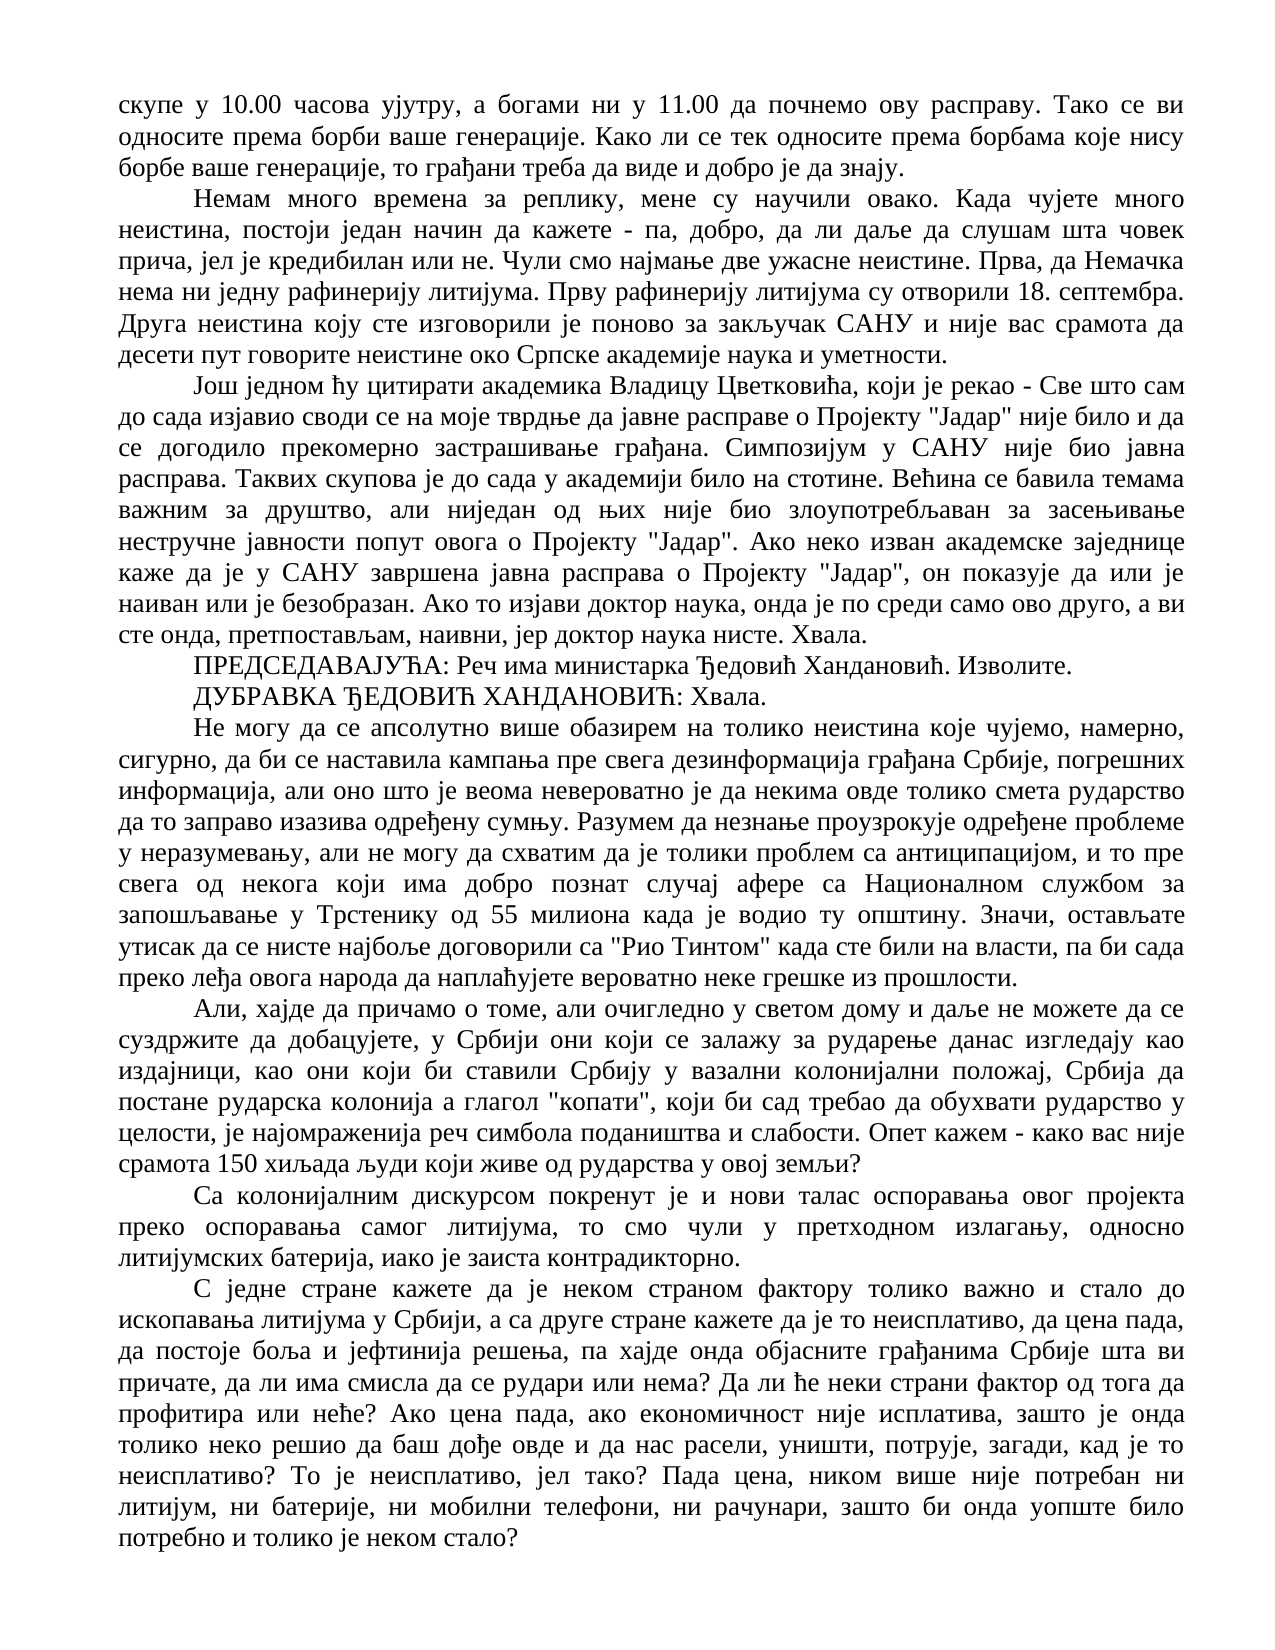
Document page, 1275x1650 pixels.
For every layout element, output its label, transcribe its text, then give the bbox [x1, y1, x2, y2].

text ДУБРАВКА ЂЕДОВИЋ ХАНДАНОВИЋ: Хвала. [118, 680, 1186, 712]
text Још једном ћу цитирати академика Владицу Цветковића, који је рекао - Све што сам до сада изјавио своди се на моје тврдње да јавне расправе о Пројекту "Јадар" није било и да се догодило прекомерно застрашивање грађана. Симпозијум у САНУ није био јавна расправа. Таквих скупова је до сада у академији било на стотине. Већина се бавила темама важним за друштво, али ниједан од њих није био злоупотребљаван за засењивање нестручне јавности попут овога о Пројекту "Јадар". Ако неко изван академске заједнице каже да је у САНУ завршена јавна расправа о Пројекту "Јадар", он показује да или је наиван или је безобразан. Ако то изјави доктор наука, онда је по среди само ово друго, а ви сте онда, претпостављам, наивни, јер доктор наука нисте. Хвала. [118, 369, 1186, 649]
text Са колонијалним дискурсом покренут је и нови талас оспоравања овог пројекта преко оспоравања самог литијума, то смо чули у претходном излагању, односно литијумских батерија, иако је заиста контрадикторно. [118, 1179, 1186, 1272]
text ПРЕДСЕДАВАЈУЋА: Реч има министарка Ђедовић Хандановић. Изволите. [118, 649, 1186, 680]
text С једне стране кажете да је неком страном фактору толико важно и стало до ископавања литијума у Србији, а са друге стране кажете да је то неисплативо, да цена пада, да постоје боља и јефтинија решења, па хајде онда објасните грађанима Србије шта ви причате, да ли има смисла да се рудари или нема? Да ли ће неки страни фактор од тога да профитира или неће? Ако цена пада, ако економичност није исплатива, зашто је онда толико неко решио да баш дође овде и да нас расели, уништи, потрује, загади, кад је то неисплативо? То је неисплативо, јел тако? Пада цена, ником више није потребан ни литијум, ни батерије, ни мобилни телефони, ни рачунари, зашто би онда уопште било потребно и толико је неком стало? [118, 1272, 1186, 1552]
text Не могу да се апсолутно више обазирем на толико неистина које чујемо, намерно, сигурно, да би се наставила кампања пре свега дезинформација грађана Србије, погрешних информација, али оно што је веома невероватно је да некима овде толико смета рударство да то заправо изазива одређену сумњу. Разумем да незнање проузрокује одређене проблеме у неразумевању, али не могу да схватим да је толики проблем са антиципацијом, и то пре свега од некога који има добро познат случај афере са Националном службом за запошљавање у Трстенику од 55 милиона када је водио ту општину. Значи, остављате утисак да се нисте најбоље договорили са "Рио Тинтом" када сте били на власти, па би сада преко леђа овога народа да наплаћујете вероватно неке грешке из прошлости. [118, 712, 1186, 992]
text Немам много времена за реплику, мене су научили овако. Када чујете много неистина, постоји један начин да кажете - па, добро, да ли даље да слушам шта човек прича, јел је кредибилан или не. Чули смо најмање две ужасне неистине. Прва, да Немачка нема ни једну рафинерију литијума. Прву рафинерију литијума су отворили 18. септембра. Друга неистина коју сте изговорили је поново за закључак САНУ и није вас срамота да десети пут говорите неистине око Српске академије наука и уметности. [118, 182, 1186, 369]
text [118, 89, 1186, 182]
text Али, хајде да причамо о томе, али очигледно у светом дому и даље не можете да се суздржите да добацујете, у Србији они који се залажу за рударење данас изгледају као издајници, као они који би ставили Србију у вазални колонијални положај, Србија да постане рударска колонија а глагол "копати", који би сад требао да обухвати рударство у целости, је најомраженија реч симбола подаништва и слабости. Опет кажем - како вас није срамота 150 хиљада људи који живе од рударства у овој земљи? [118, 992, 1186, 1179]
